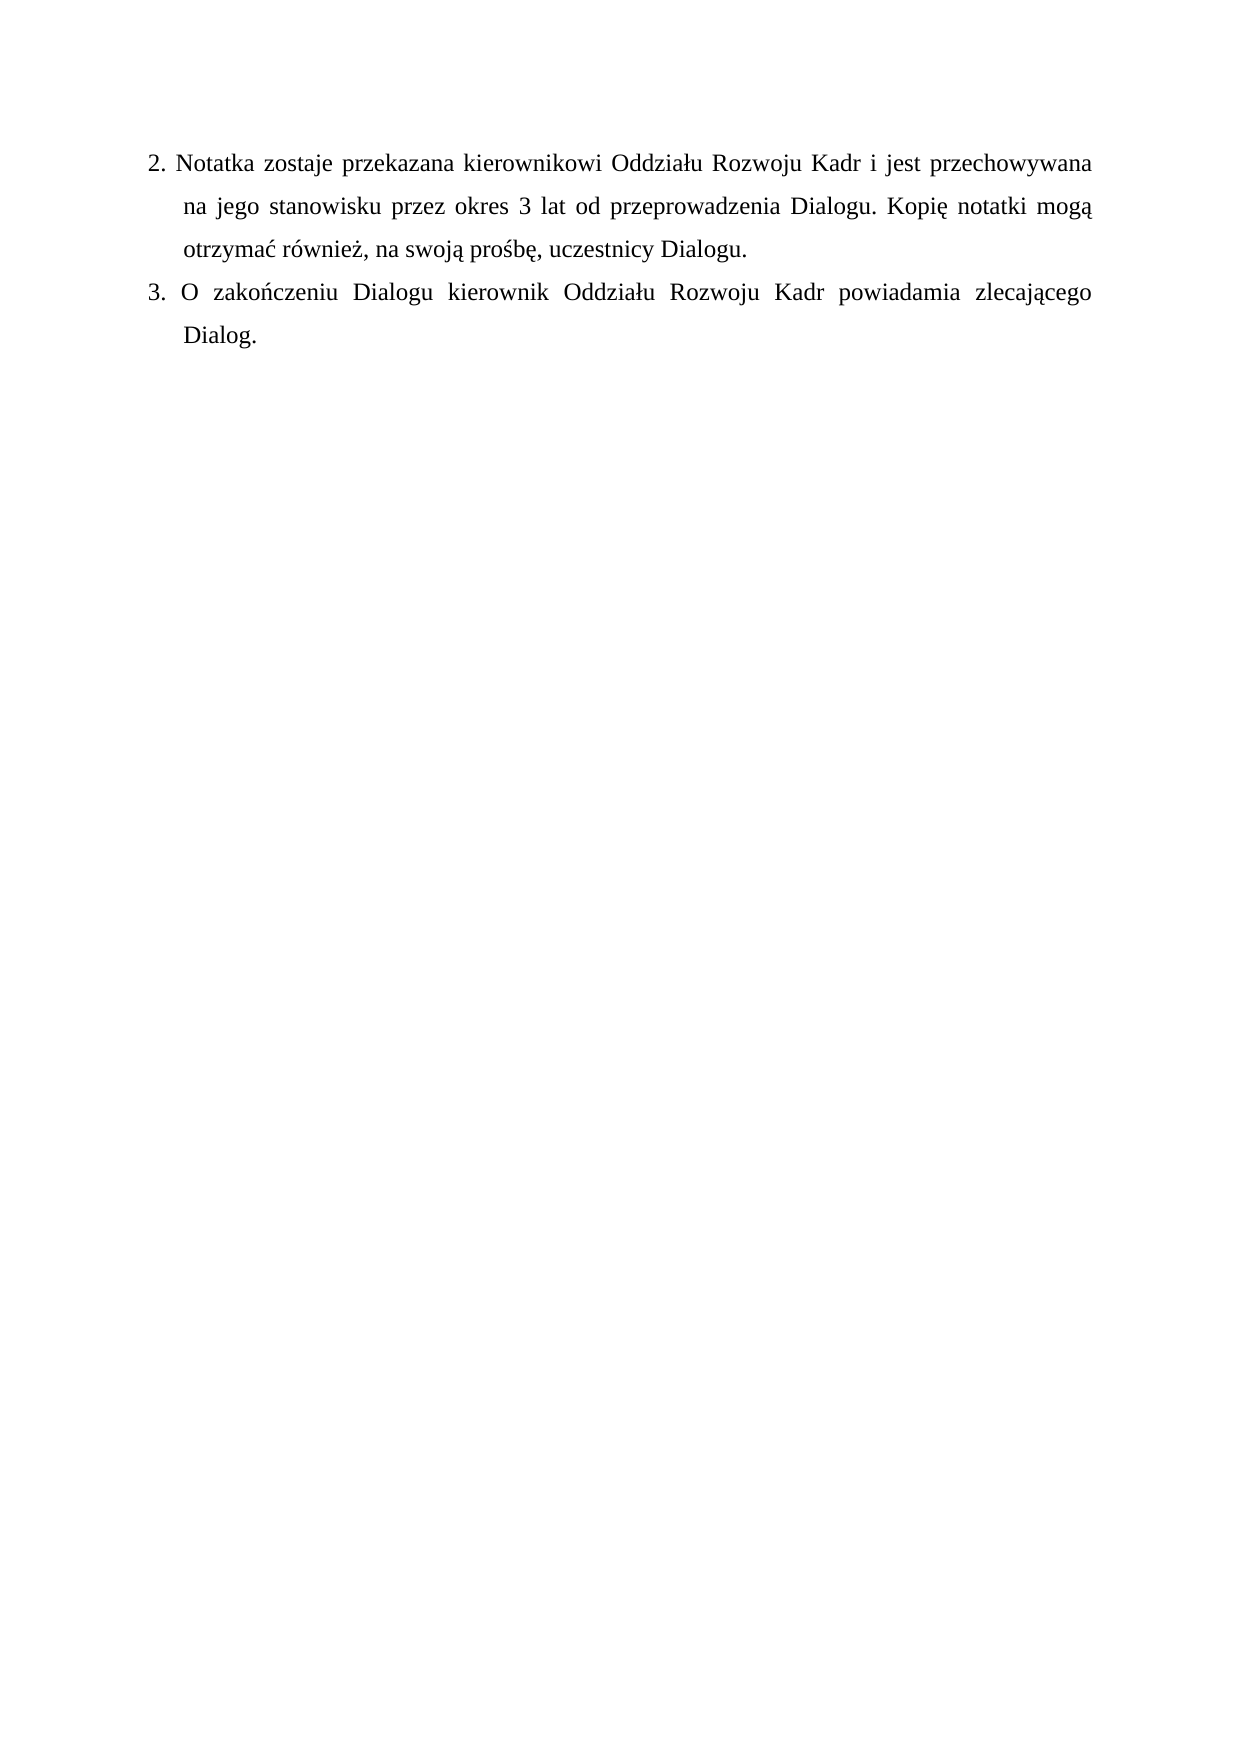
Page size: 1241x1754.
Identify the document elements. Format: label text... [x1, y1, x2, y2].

text 2. Notatka zostaje przekazana kierownikowi Oddziału Rozwoju Kadr i jest przechowywana na jego stanowisku przez okres 3 lat od przeprowadzenia Dialogu. Kopię notatki mogą otrzymać również, na swoją prośbę, uczestnicy Dialogu. [148, 148, 1093, 263]
text 3. O zakończeniu Dialogu kierownik Oddziału Rozwoju Kadr powiadamia zlecającego Dialog. [148, 277, 1093, 349]
